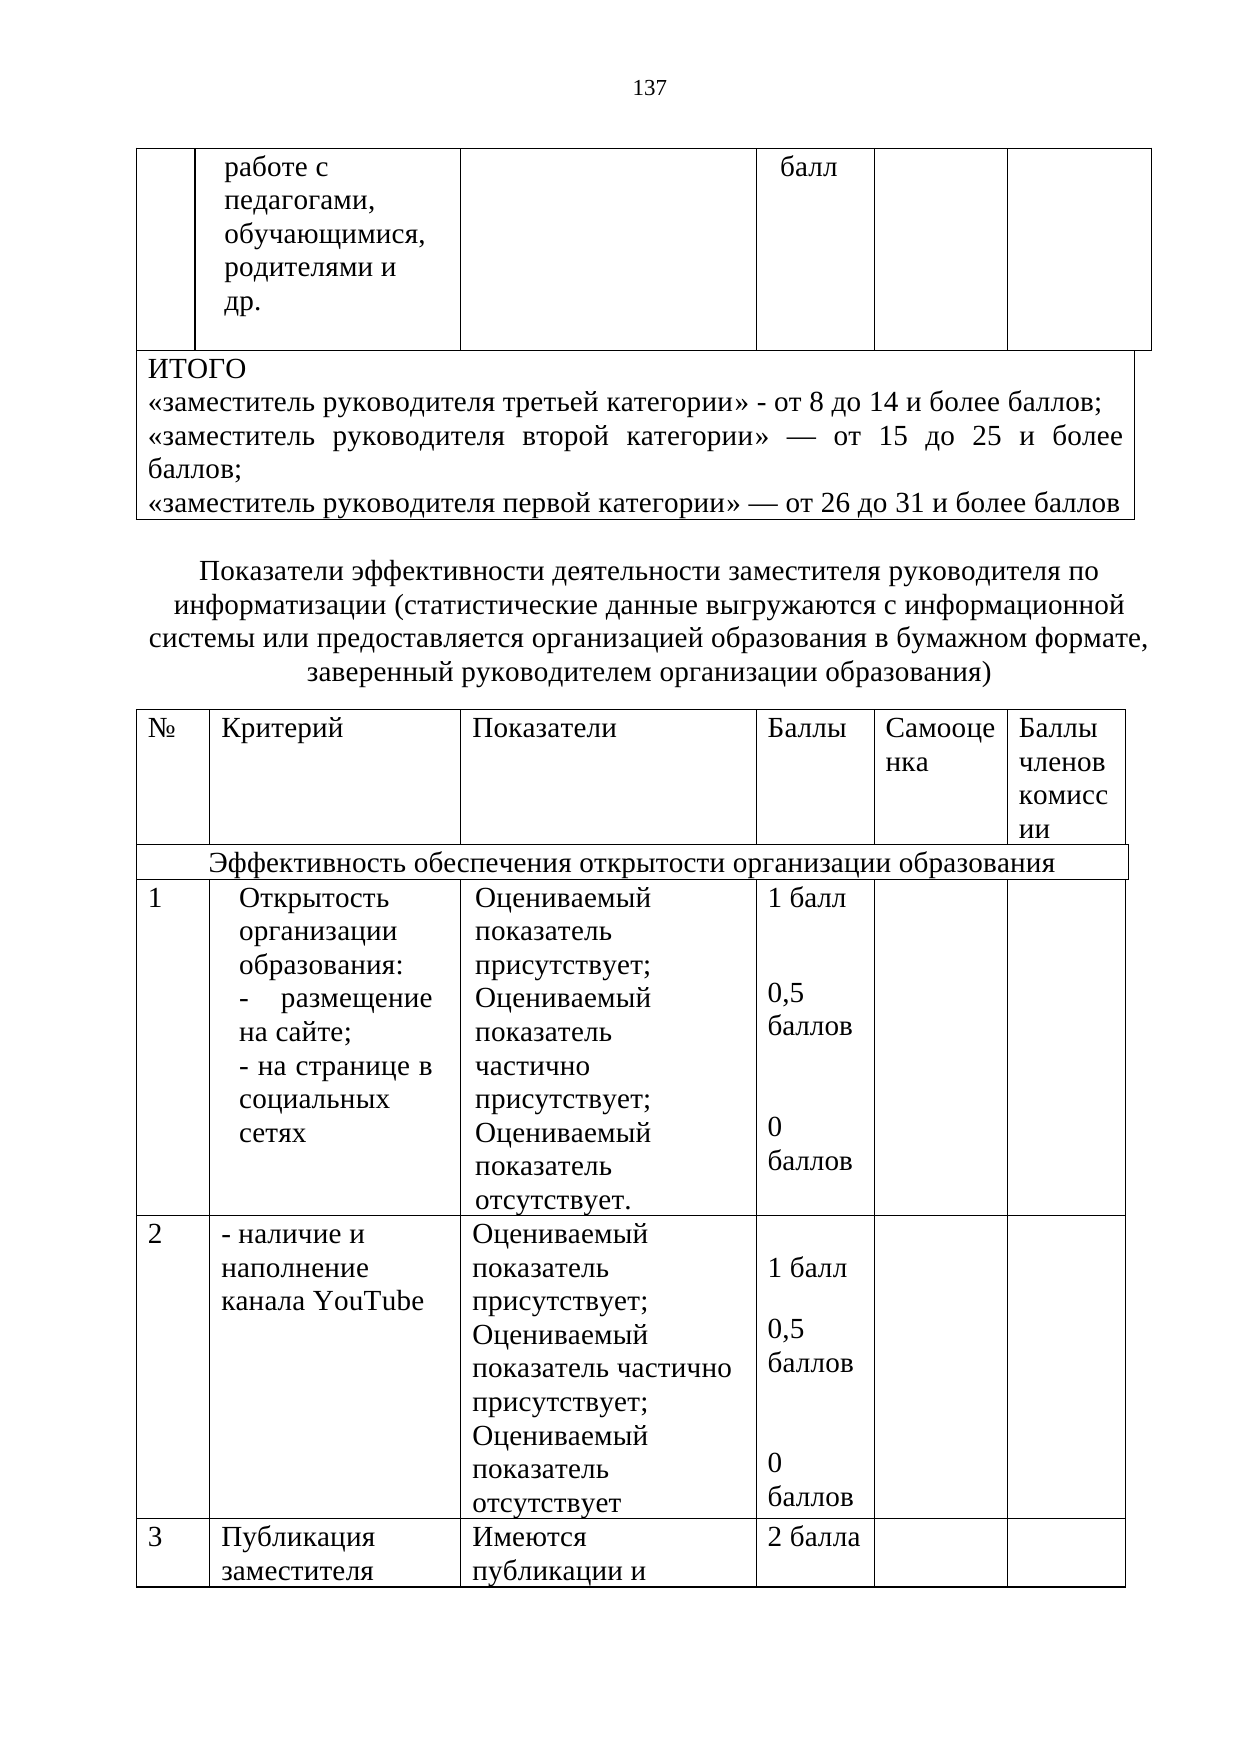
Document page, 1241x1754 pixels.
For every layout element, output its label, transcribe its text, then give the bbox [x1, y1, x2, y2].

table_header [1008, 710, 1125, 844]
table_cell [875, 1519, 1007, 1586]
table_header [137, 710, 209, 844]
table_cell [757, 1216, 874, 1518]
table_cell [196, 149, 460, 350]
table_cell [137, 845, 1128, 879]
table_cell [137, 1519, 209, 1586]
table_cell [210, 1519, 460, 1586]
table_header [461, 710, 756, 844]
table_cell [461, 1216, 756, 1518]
text Показатели эффективности деятельности заместителя руководителя по информатизации (статистические данные выгружаются с информационной системы или предоставляется организацией образования в бумажном формате, заверенный руководителем организации образования) [148, 553, 1152, 687]
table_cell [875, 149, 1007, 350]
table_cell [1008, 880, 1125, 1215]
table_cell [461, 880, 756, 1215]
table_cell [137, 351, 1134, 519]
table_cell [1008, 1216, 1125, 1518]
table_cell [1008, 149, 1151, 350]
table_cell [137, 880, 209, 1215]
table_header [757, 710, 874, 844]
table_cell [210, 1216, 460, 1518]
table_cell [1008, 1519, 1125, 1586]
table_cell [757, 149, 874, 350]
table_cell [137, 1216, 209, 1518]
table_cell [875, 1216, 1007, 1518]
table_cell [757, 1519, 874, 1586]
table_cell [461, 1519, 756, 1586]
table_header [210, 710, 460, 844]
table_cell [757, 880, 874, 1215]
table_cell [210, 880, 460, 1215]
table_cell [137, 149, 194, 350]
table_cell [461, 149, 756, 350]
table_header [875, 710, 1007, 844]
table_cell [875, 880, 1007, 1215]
